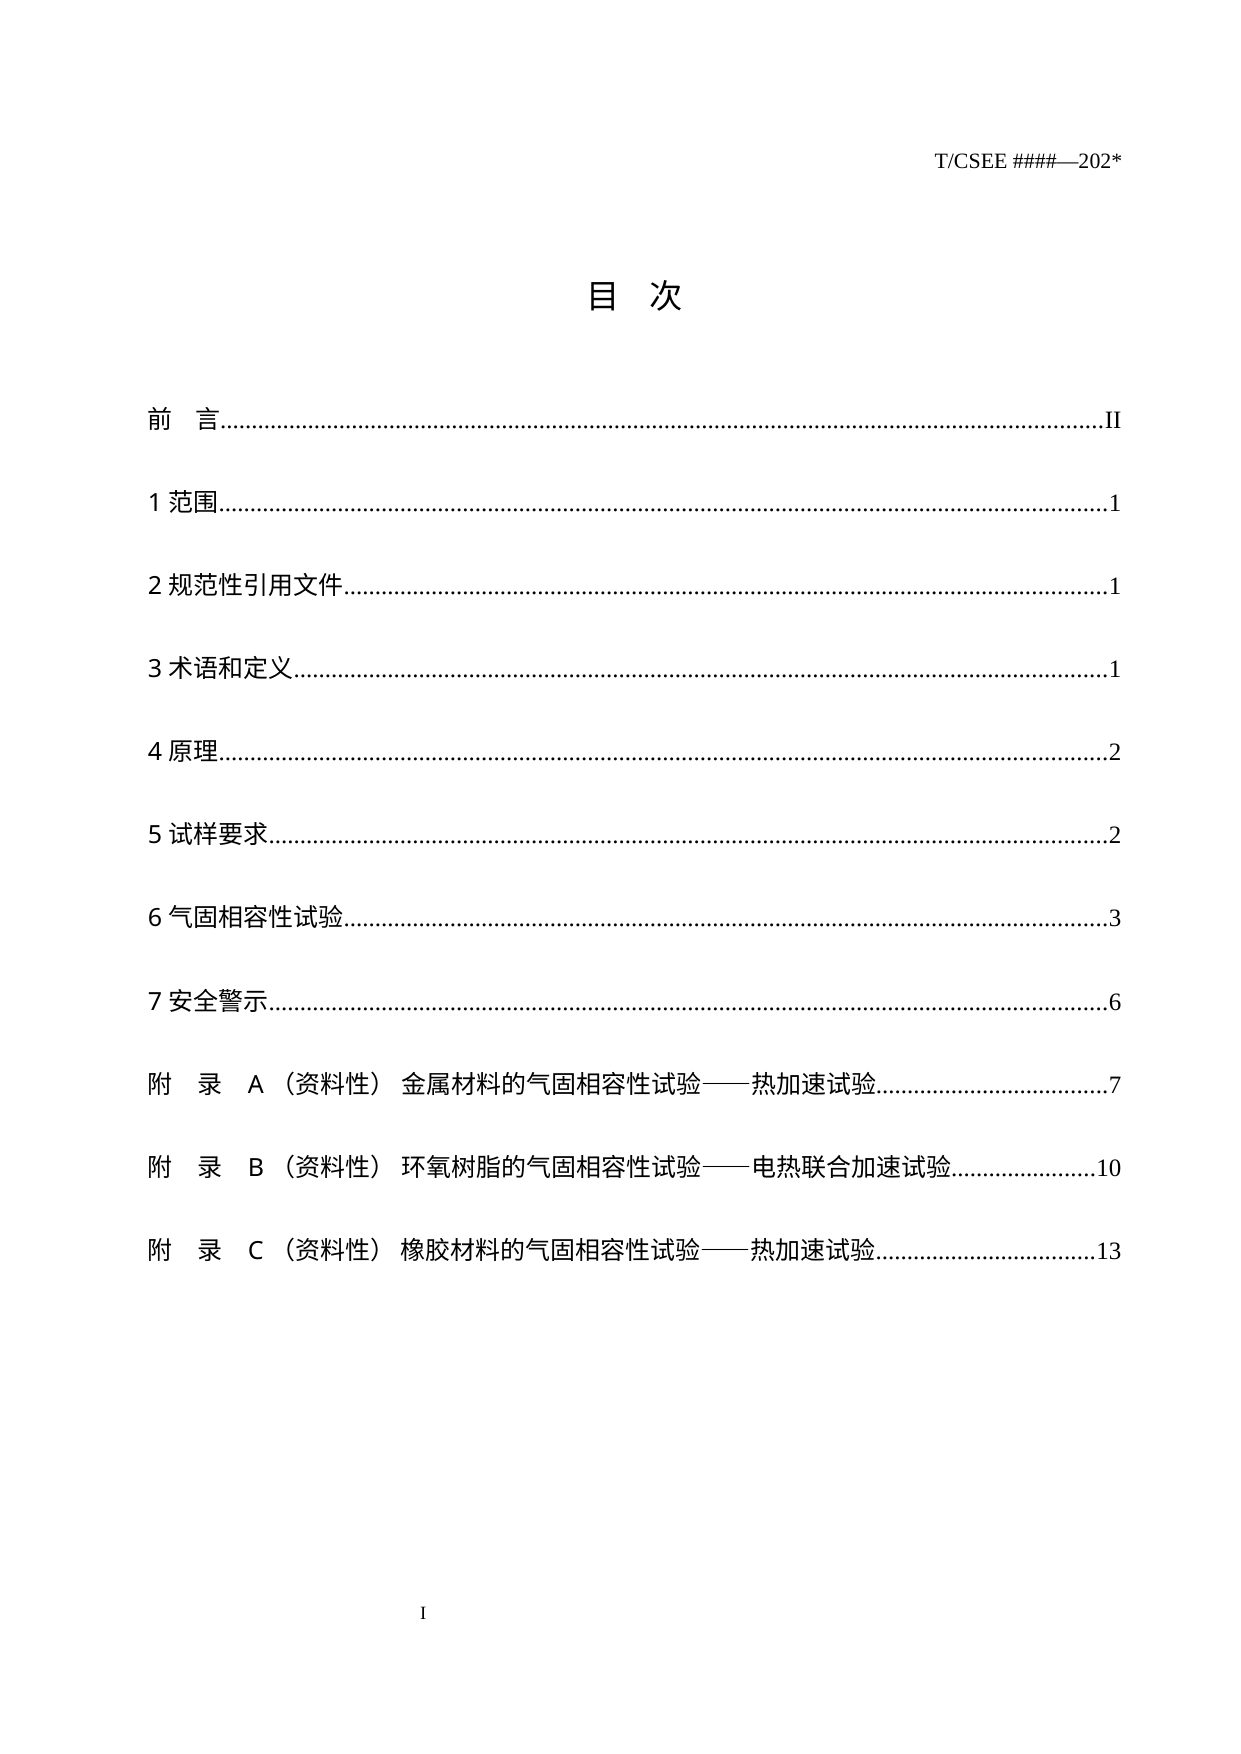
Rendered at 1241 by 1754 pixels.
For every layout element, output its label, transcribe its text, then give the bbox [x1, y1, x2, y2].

text 1 范围 1 [148, 468, 1122, 533]
text 3 术语和定义 1 [148, 634, 1122, 699]
text 前 言 II [148, 385, 1122, 450]
text 附 录 B （资料性） 环氧树脂的气固相容性试验——电热联合加速试验 10 [148, 1133, 1122, 1198]
text 2 规范性引用文件 1 [148, 551, 1122, 616]
text 6 气固相容性试验 3 [148, 883, 1122, 948]
text 7 安全警示 6 [148, 967, 1122, 1032]
text 附 录 A （资料性） 金属材料的气固相容性试验——热加速试验 7 [148, 1050, 1122, 1115]
text 5 试样要求 2 [148, 800, 1122, 865]
text 附 录 C （资料性） 橡胶材料的气固相容性试验——热加速试验 13 [148, 1216, 1122, 1281]
text 目 次 [148, 261, 1122, 326]
text 4 原理 2 [148, 717, 1122, 782]
